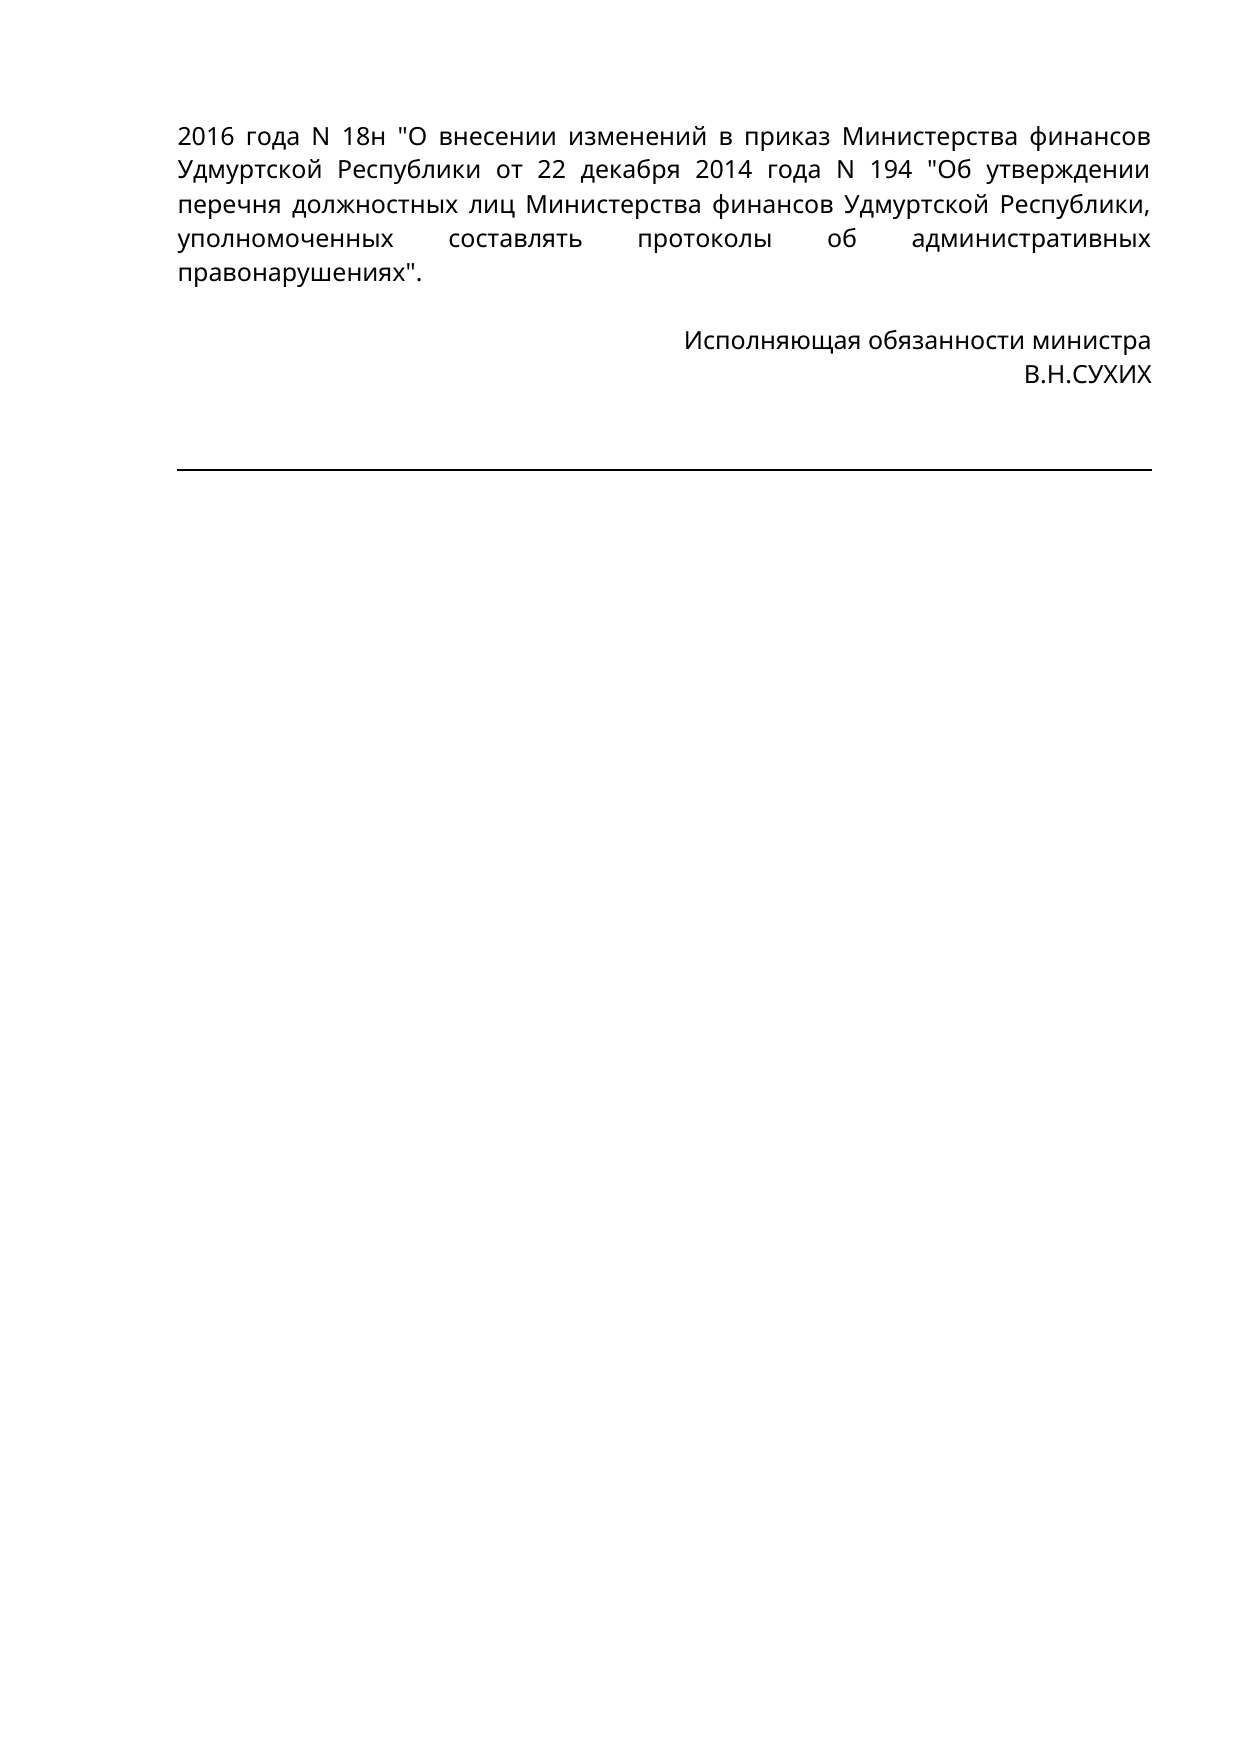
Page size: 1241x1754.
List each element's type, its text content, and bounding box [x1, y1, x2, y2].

text Исполняющая обязанности министра [177, 322, 1152, 357]
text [177, 118, 1152, 288]
text В.Н.СУХИХ [177, 357, 1152, 391]
